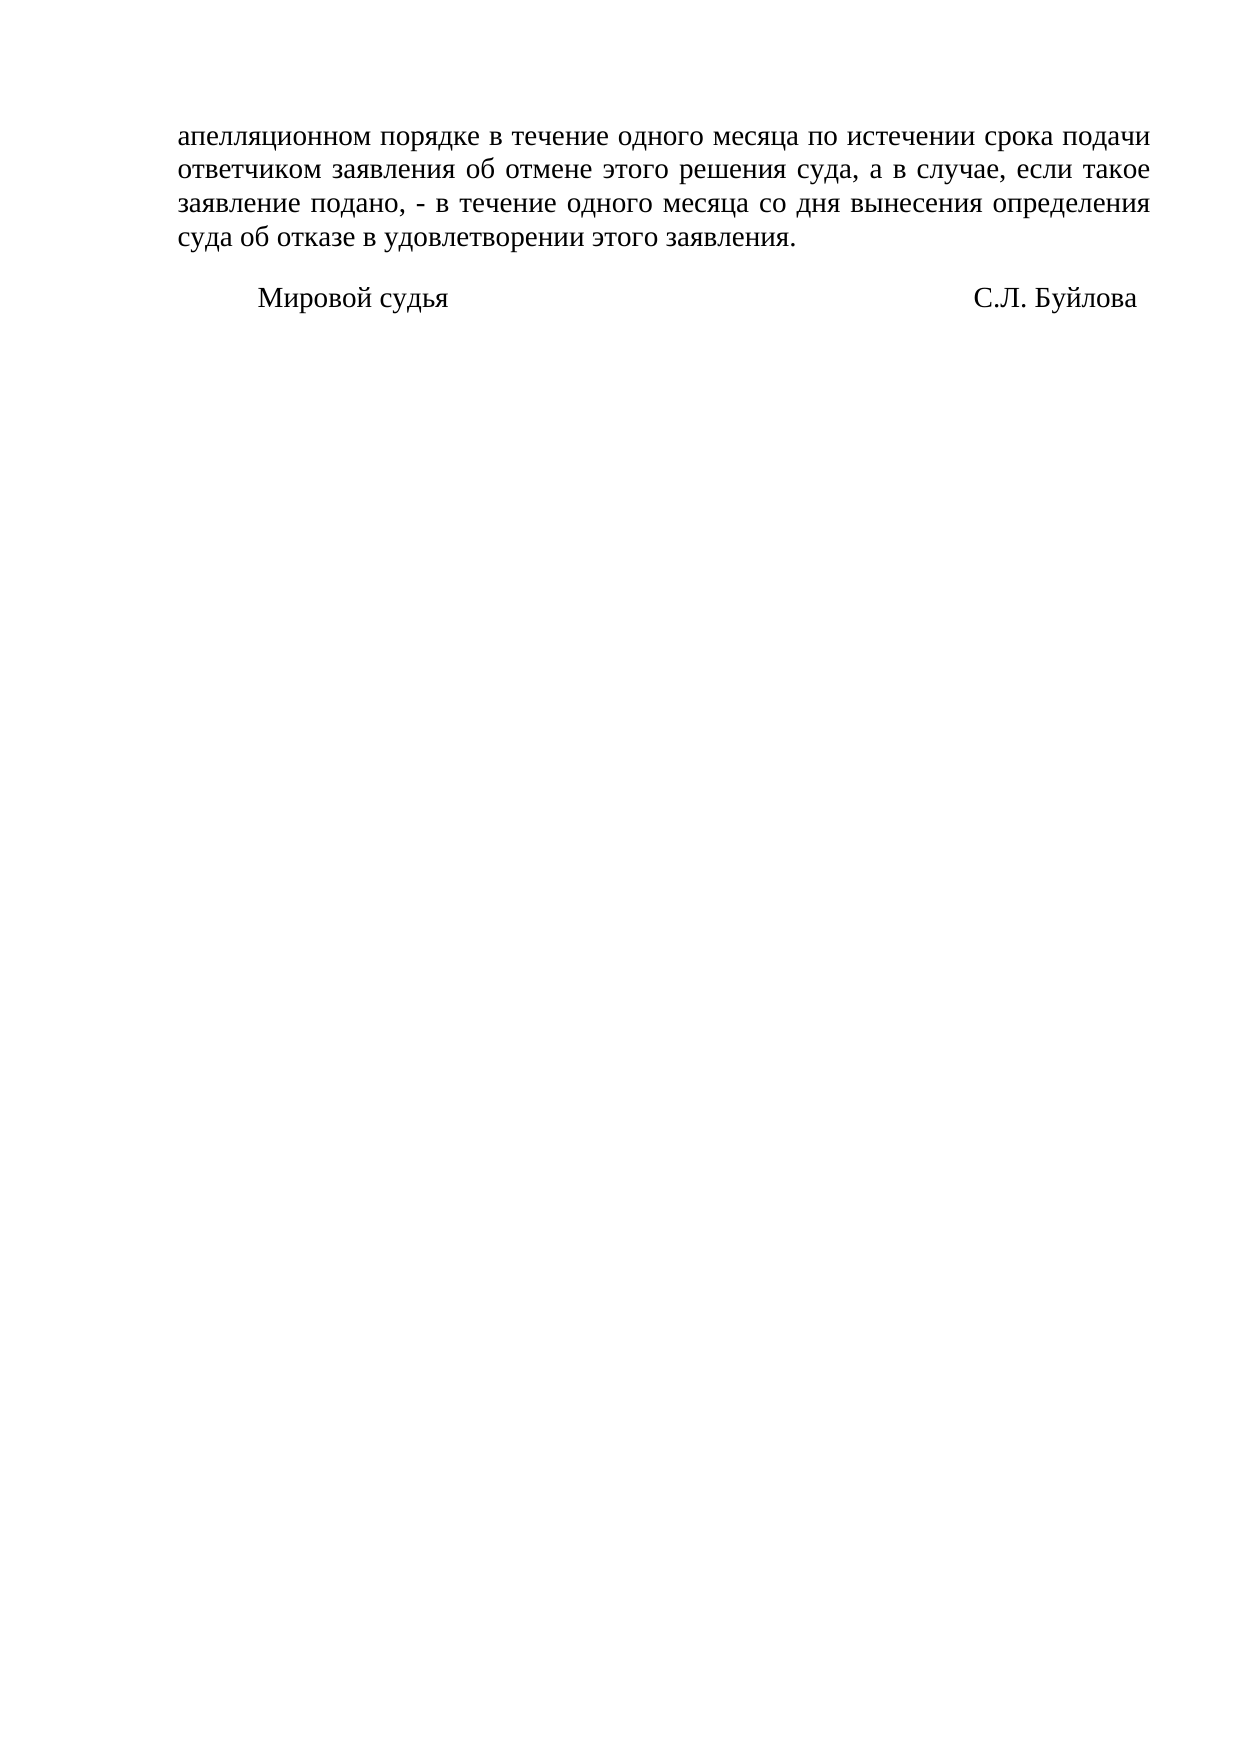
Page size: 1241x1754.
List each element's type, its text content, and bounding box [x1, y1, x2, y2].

text Мировой судья С.Л. Буйлова [177, 280, 1152, 314]
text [177, 118, 1152, 252]
